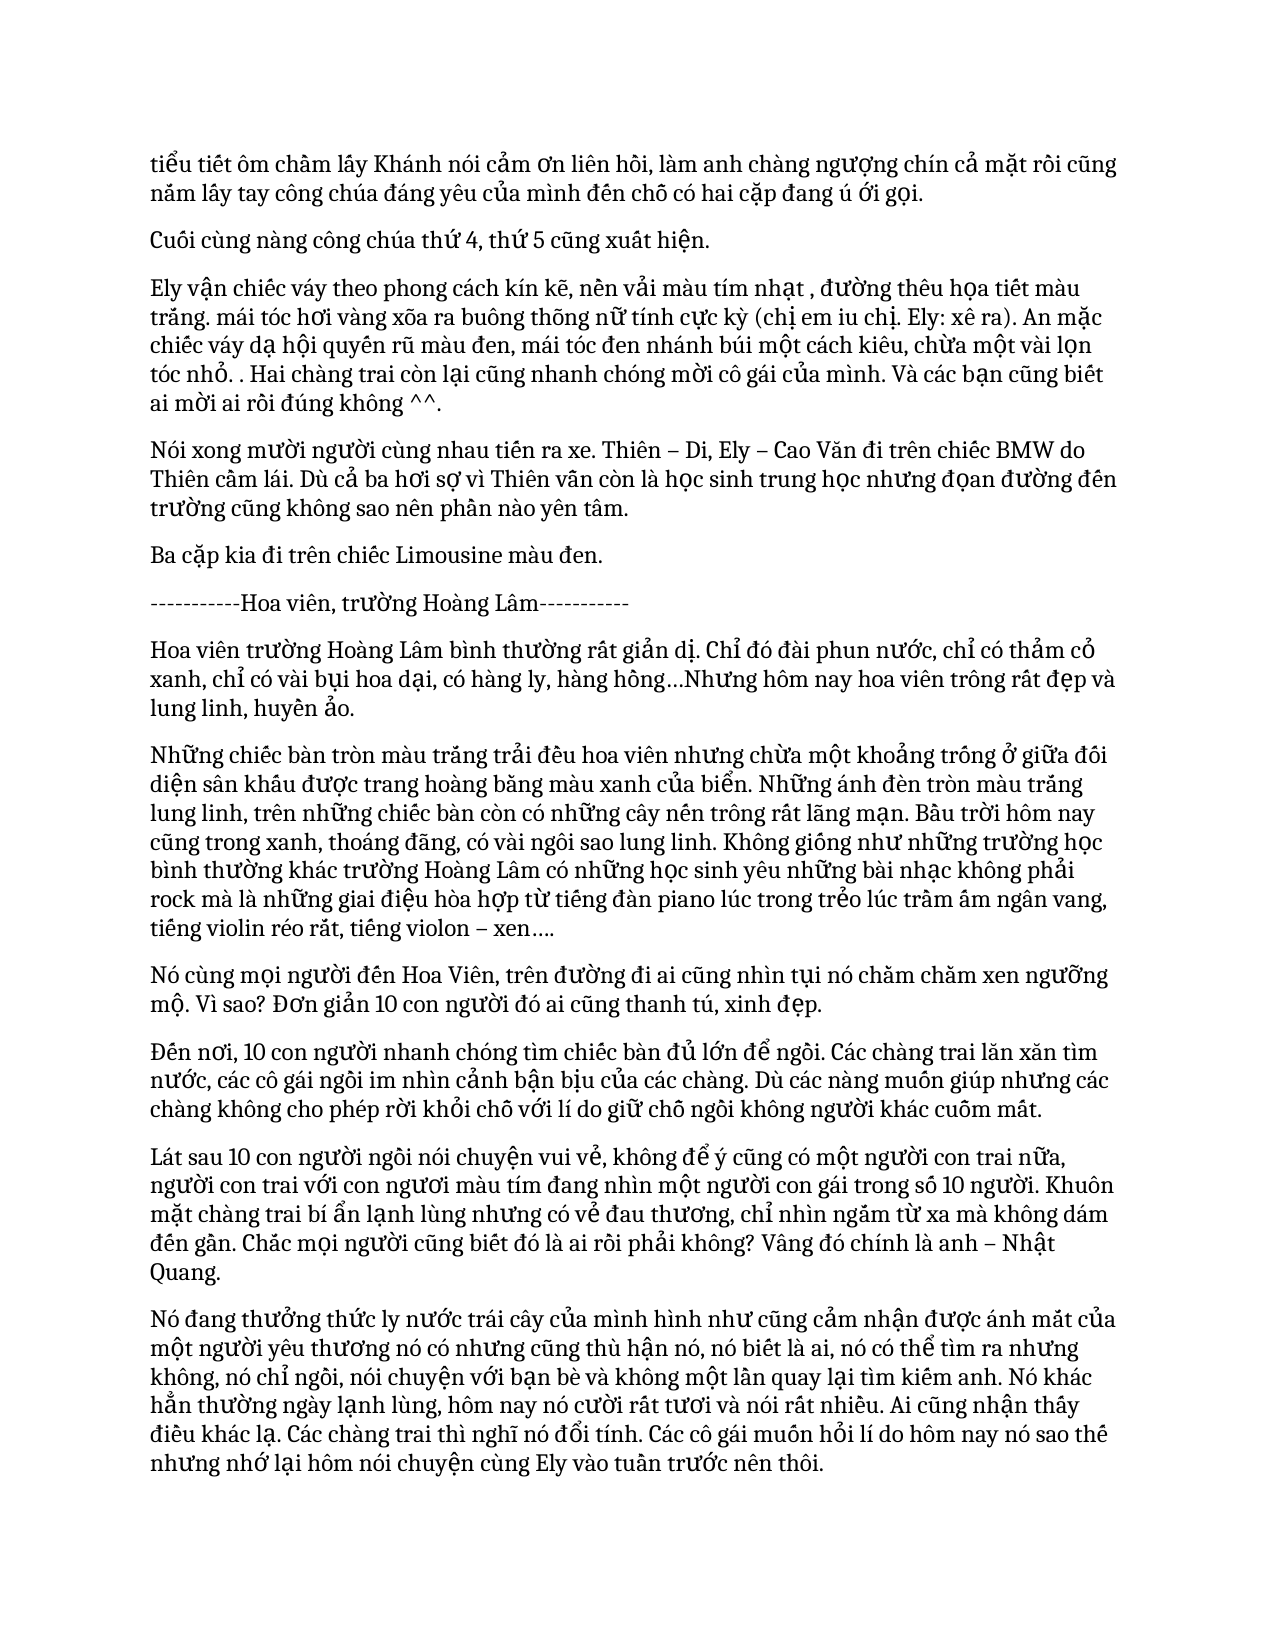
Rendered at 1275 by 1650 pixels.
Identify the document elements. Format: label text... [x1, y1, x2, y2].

text Đến nơi, 10 con người nhanh chóng tìm chiếc bàn đủ lớn để ngồi. Các chàng trai lăn xăn tìm nước, các cô gái ngồi im nhìn cảnh bận bịu của các chàng. Dù các nàng muốn giúp nhưng các chàng không cho phép rời khỏi chỗ với lí do giữ chỗ ngồi không người khác cuỗm mất. [150, 1037, 1125, 1124]
text Những chiếc bàn tròn màu trắng trải đều hoa viên nhưng chừa một khoảng trống ở giữa đối diện sân khấu được trang hoàng bằng màu xanh của biển. Những ánh đèn tròn màu trắng lung linh, trên những chiếc bàn còn có những cây nến trông rất lãng mạn. Bầu trời hôm nay cũng trong xanh, thoáng đãng, có vài ngôi sao lung linh. Không giống như những trường học bình thường khác trường Hoàng Lâm có những học sinh yêu những bài nhạc không phải rock mà là những giai điệu hòa hợp từ tiếng đàn piano lúc trong trẻo lúc trầm ấm ngân vang, tiếng violin réo rắt, tiếng violon – xen…. [150, 741, 1125, 942]
text Ba cặp kia đi trên chiếc Limousine màu đen. [150, 541, 1125, 570]
text Lát sau 10 con người ngồi nói chuyện vui vẻ, không để ý cũng có một người con trai nữa, người con trai với con ngươi màu tím đang nhìn một người con gái trong số 10 người. Khuôn mặt chàng trai bí ẩn lạnh lùng nhưng có vẻ đau thương, chỉ nhìn ngắm từ xa mà không dám đến gần. Chắc mọi người cũng biết đó là ai rồi phải không? Vâng đó chính là anh – Nhật Quang. [150, 1142, 1125, 1286]
text Nói xong mười người cùng nhau tiến ra xe. Thiên – Di, Ely – Cao Văn đi trên chiếc BMW do Thiên cầm lái. Dù cả ba hơi sợ vì Thiên vẫn còn là học sinh trung học nhưng đọan đường đến trường cũng không sao nên phần nào yên tâm. [150, 436, 1125, 522]
text -----------Hoa viên, trường Hoàng Lâm----------- [150, 589, 1125, 617]
text Hoa viên trường Hoàng Lâm bình thường rất giản dị. Chỉ đó đài phun nước, chỉ có thảm cỏ xanh, chỉ có vài bụi hoa dại, có hàng ly, hàng hồng…Nhưng hôm nay hoa viên trông rất đẹp và lung linh, huyền ảo. [150, 636, 1125, 722]
text Nó cùng mọi người đến Hoa Viên, trên đường đi ai cũng nhìn tụi nó chằm chằm xen ngưỡng mộ. Vì sao? Đơn giản 10 con người đó ai cũng thanh tú, xinh đẹp. [150, 961, 1125, 1019]
text Nó đang thưởng thức ly nước trái cây của mình hình như cũng cảm nhận được ánh mắt của một người yêu thương nó có nhưng cũng thù hận nó, nó biết là ai, nó có thể tìm ra nhưng không, nó chỉ ngồi, nói chuyện với bạn bè và không một lần quay lại tìm kiếm anh. Nó khác hẳn thường ngày lạnh lùng, hôm nay nó cười rất tươi và nói rất nhiều. Ai cũng nhận thấy điều khác lạ. Các chàng trai thì nghĩ nó đổi tính. Các cô gái muốn hỏi lí do hôm nay nó sao thế nhưng nhớ lại hôm nói chuyện cùng Ely vào tuần trước nên thôi. [150, 1305, 1125, 1477]
text Ely vận chiếc váy theo phong cách kín kẽ, nền vải màu tím nhạt , đường thêu họa tiết màu trắng. mái tóc hơi vàng xõa ra buông thõng nữ tính cực kỳ (chị em iu chị. Ely: xê ra). An mặc chiếc váy dạ hội quyến rũ màu đen, mái tóc đen nhánh búi một cách kiêu, chừa một vài lọn tóc nhỏ. . Hai chàng trai còn lại cũng nhanh chóng mời cô gái của mình. Và các bạn cũng biết ai mời ai rồi đúng không ^^. [150, 274, 1125, 417]
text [150, 150, 1125, 207]
text Cuối cùng nàng công chúa thứ 4, thứ 5 cũng xuất hiện. [150, 226, 1125, 255]
